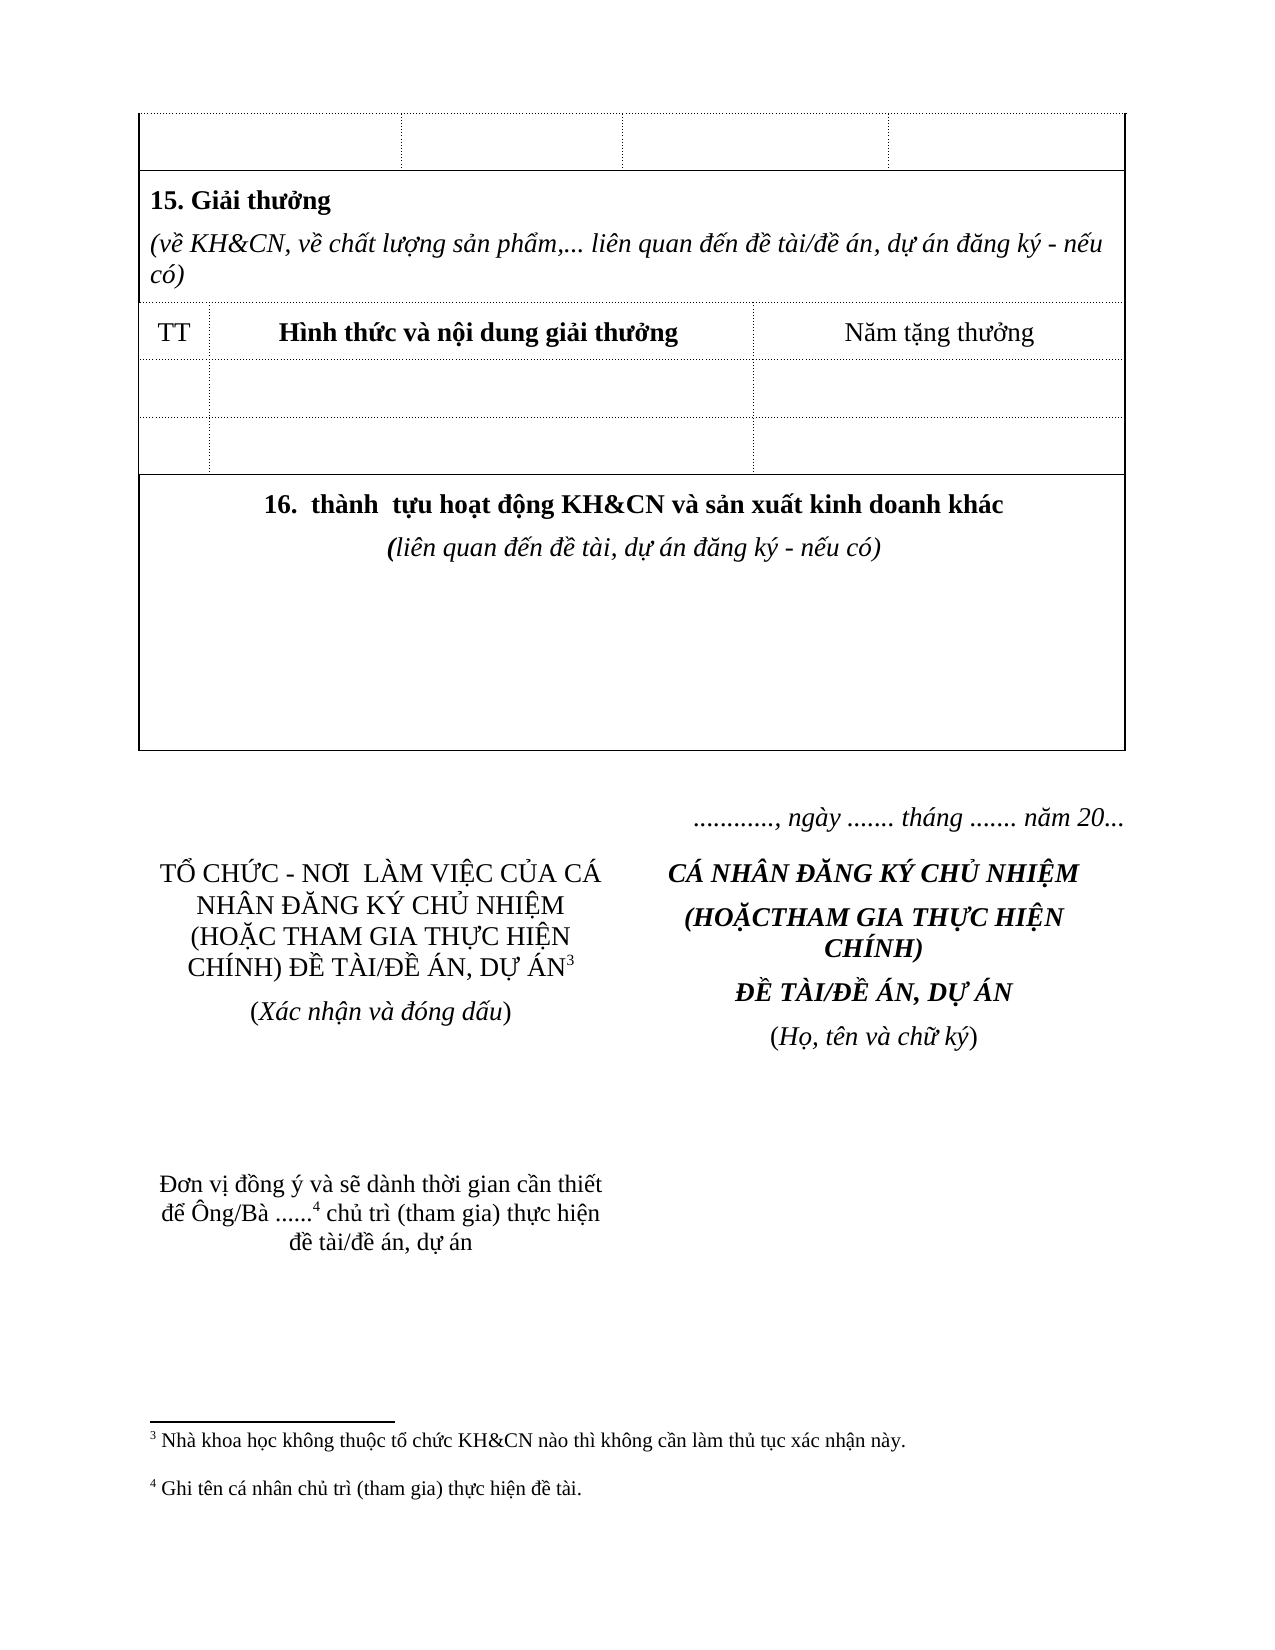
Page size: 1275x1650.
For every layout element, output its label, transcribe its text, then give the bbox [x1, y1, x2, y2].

table_cell [209, 359, 754, 417]
table_cell [754, 359, 1124, 417]
table_cell 16. thành tựu hoạt động KH&CN và sản xuất kinh doanh khác (liên quan đến đề tài, dự án đăng ký - nếu có) [140, 475, 1124, 750]
table_cell [754, 417, 1124, 474]
text ............, ngày ....... tháng ....... năm 20... [150, 801, 1125, 833]
table_cell Hình thức và nội dung giải thưởng [209, 302, 754, 359]
table_cell Năm tặng thưởng [754, 302, 1124, 359]
table_cell [888, 113, 1124, 170]
table_header TỔ CHỨC - NƠI LÀM VIỆC CỦA CÁ NHÂN ĐĂNG KÝ CHỦ NHIỆM (HOẶC THAM GIA THỰC HIỆN CHÍNH) ĐỀ TÀI/ĐỀ ÁN, DỰ ÁN (Xác nhận và đóng dấu) Đơn vị đồng ý và sẽ dành thời gian cần thiết để Ông/Bà ...... chủ trì (tham gia) thực hiện đề tài/đề án, dự án [139, 845, 622, 1312]
table_cell [623, 113, 888, 170]
table_cell [140, 113, 401, 170]
table_cell [139, 417, 209, 474]
table_cell [401, 113, 622, 170]
table_cell TT [139, 302, 209, 359]
table_cell [139, 359, 209, 417]
table_cell 15. Giải thưởng (về KH&CN, về chất lượng sản phẩm,... liên quan đến đề tài/đề án, dự án đăng ký - nếu có) [140, 171, 1124, 302]
table_header CÁ NHÂN ĐĂNG KÝ CHỦ NHIỆM (HOẶCTHAM GIA THỰC HIỆN CHÍNH) ĐỀ TÀI/ĐỀ ÁN, DỰ ÁN (Họ, tên và chữ ký) [623, 845, 1125, 1312]
table_cell [209, 417, 754, 474]
